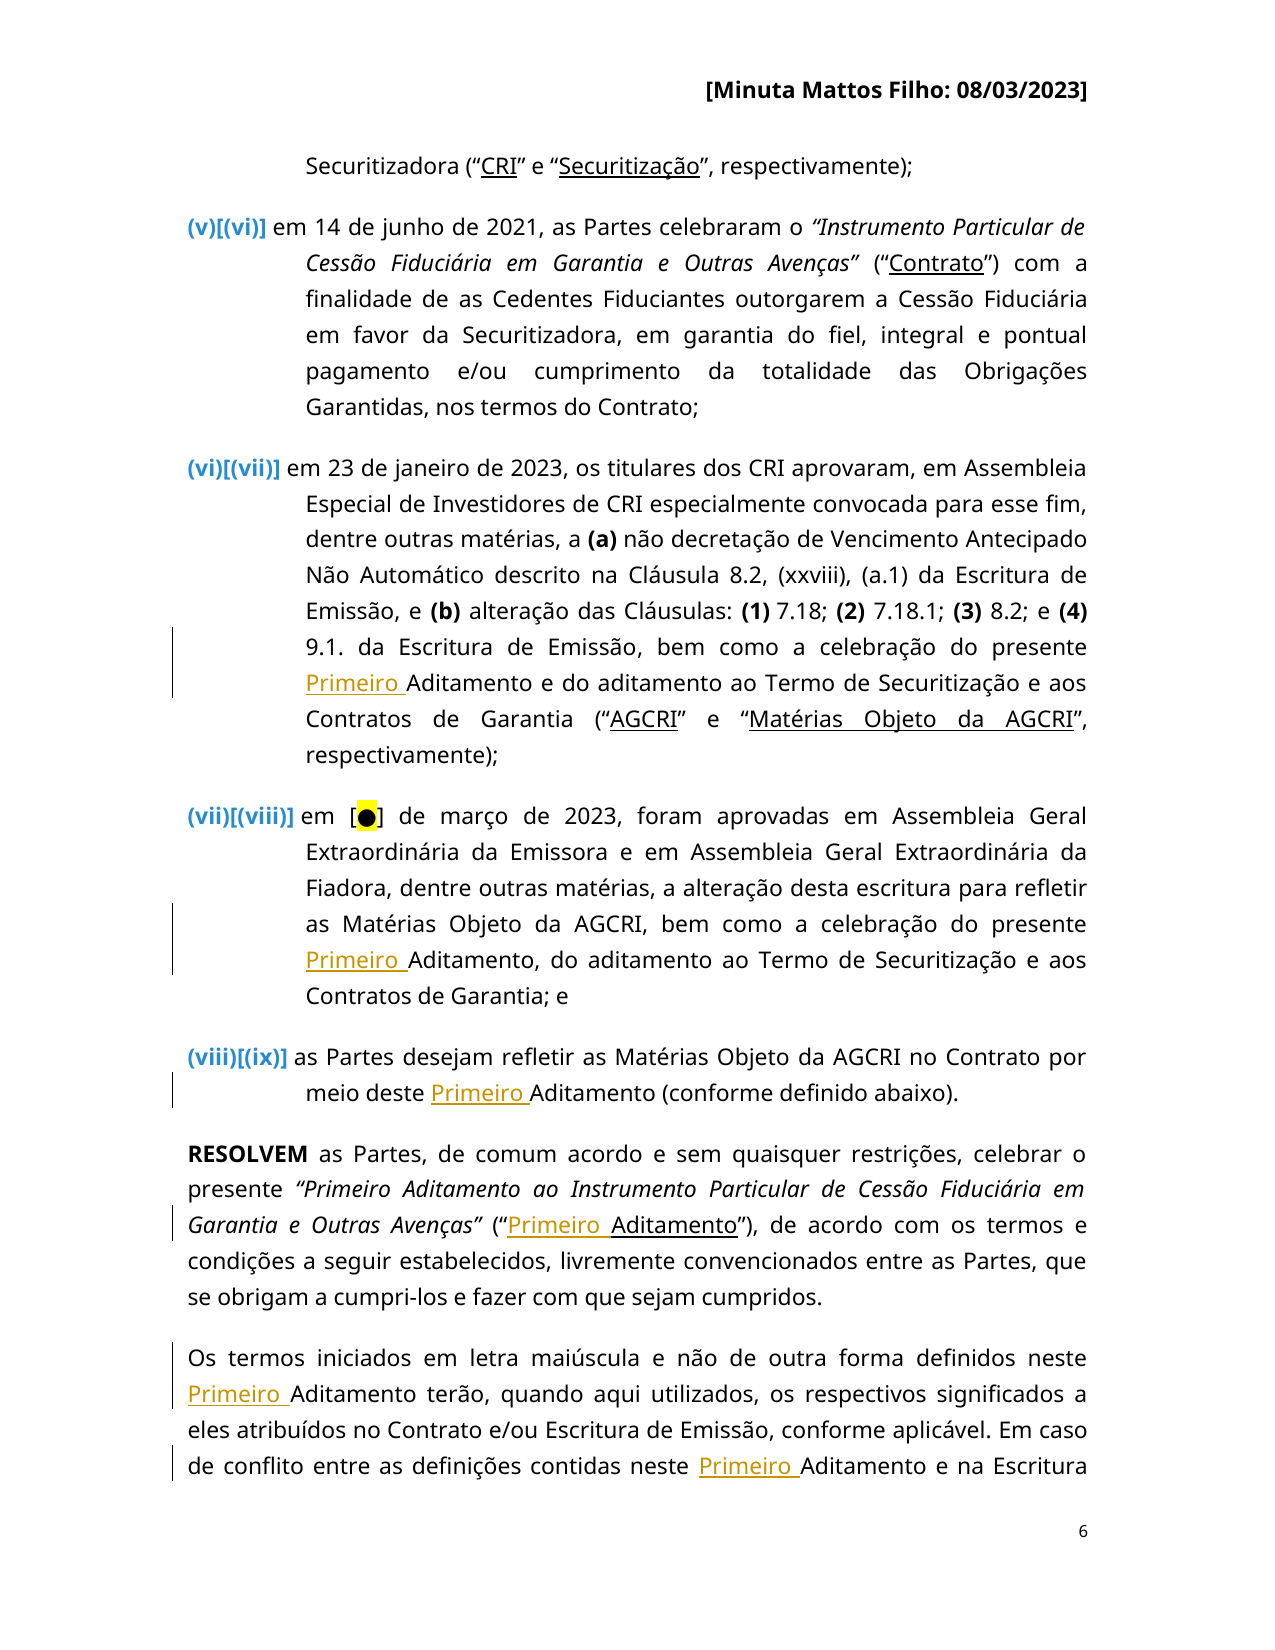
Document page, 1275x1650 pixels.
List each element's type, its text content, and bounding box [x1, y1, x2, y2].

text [187, 1342, 1088, 1481]
list em 23 de janeiro de 2023, os titulares dos CRI aprovaram, em Assembleia Especial de Investidores de CRI especialmente convocada para esse fim, dentre outras matérias, a (a) não decretação de Vencimento Antecipado Não Automático descrito na Cláusula 8.2, (xxviii), (a.1) da Escritura de Emissão, e (b) alteração das Cláusulas: (1) 7.18; (2) 7.18.1; (3) 8.2; e (4) 9.1. da Escritura de Emissão, bem como a celebração do presente Aditamento e do aditamento ao Termo de Securitização e aos Contratos de Garantia (“AGCRI” e “Matérias Objeto da AGCRI”, respectivamente); [187, 452, 1088, 770]
text RESOLVEM as Partes, de comum acordo e sem quaisquer restrições, celebrar o presente “Primeiro Aditamento ao Instrumento Particular de Cessão Fiduciária em Garantia e Outras Avenças” (“Aditamento”), de acordo com os termos e condições a seguir estabelecidos, livremente convencionados entre as Partes, que se obrigam a cumpri-los e fazer com que sejam cumpridos. [187, 1137, 1088, 1312]
list as Partes desejam refletir as Matérias Objeto da AGCRI no Contrato por meio deste Aditamento (conforme definido abaixo). [187, 1041, 1088, 1108]
list em [●] de março de 2023, foram aprovadas em Assembleia Geral Extraordinária da Emissora e em Assembleia Geral Extraordinária da Fiadora, dentre outras matérias, a alteração desta escritura para refletir as Matérias Objeto da AGCRI, bem como a celebração do presente Aditamento, do aditamento ao Termo de Securitização e aos Contratos de Garantia; e [187, 800, 1088, 1011]
list em 14 de junho de 2021, as Partes celebraram o “Instrumento Particular de Cessão Fiduciária em Garantia e Outras Avenças” (“Contrato”) com a finalidade de as Cedentes Fiduciantes outorgarem a Cessão Fiduciária em favor da Securitizadora, em garantia do fiel, integral e pontual pagamento e/ou cumprimento da totalidade das Obrigações Garantidas, nos termos do Contrato; [187, 211, 1088, 422]
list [187, 150, 1088, 181]
